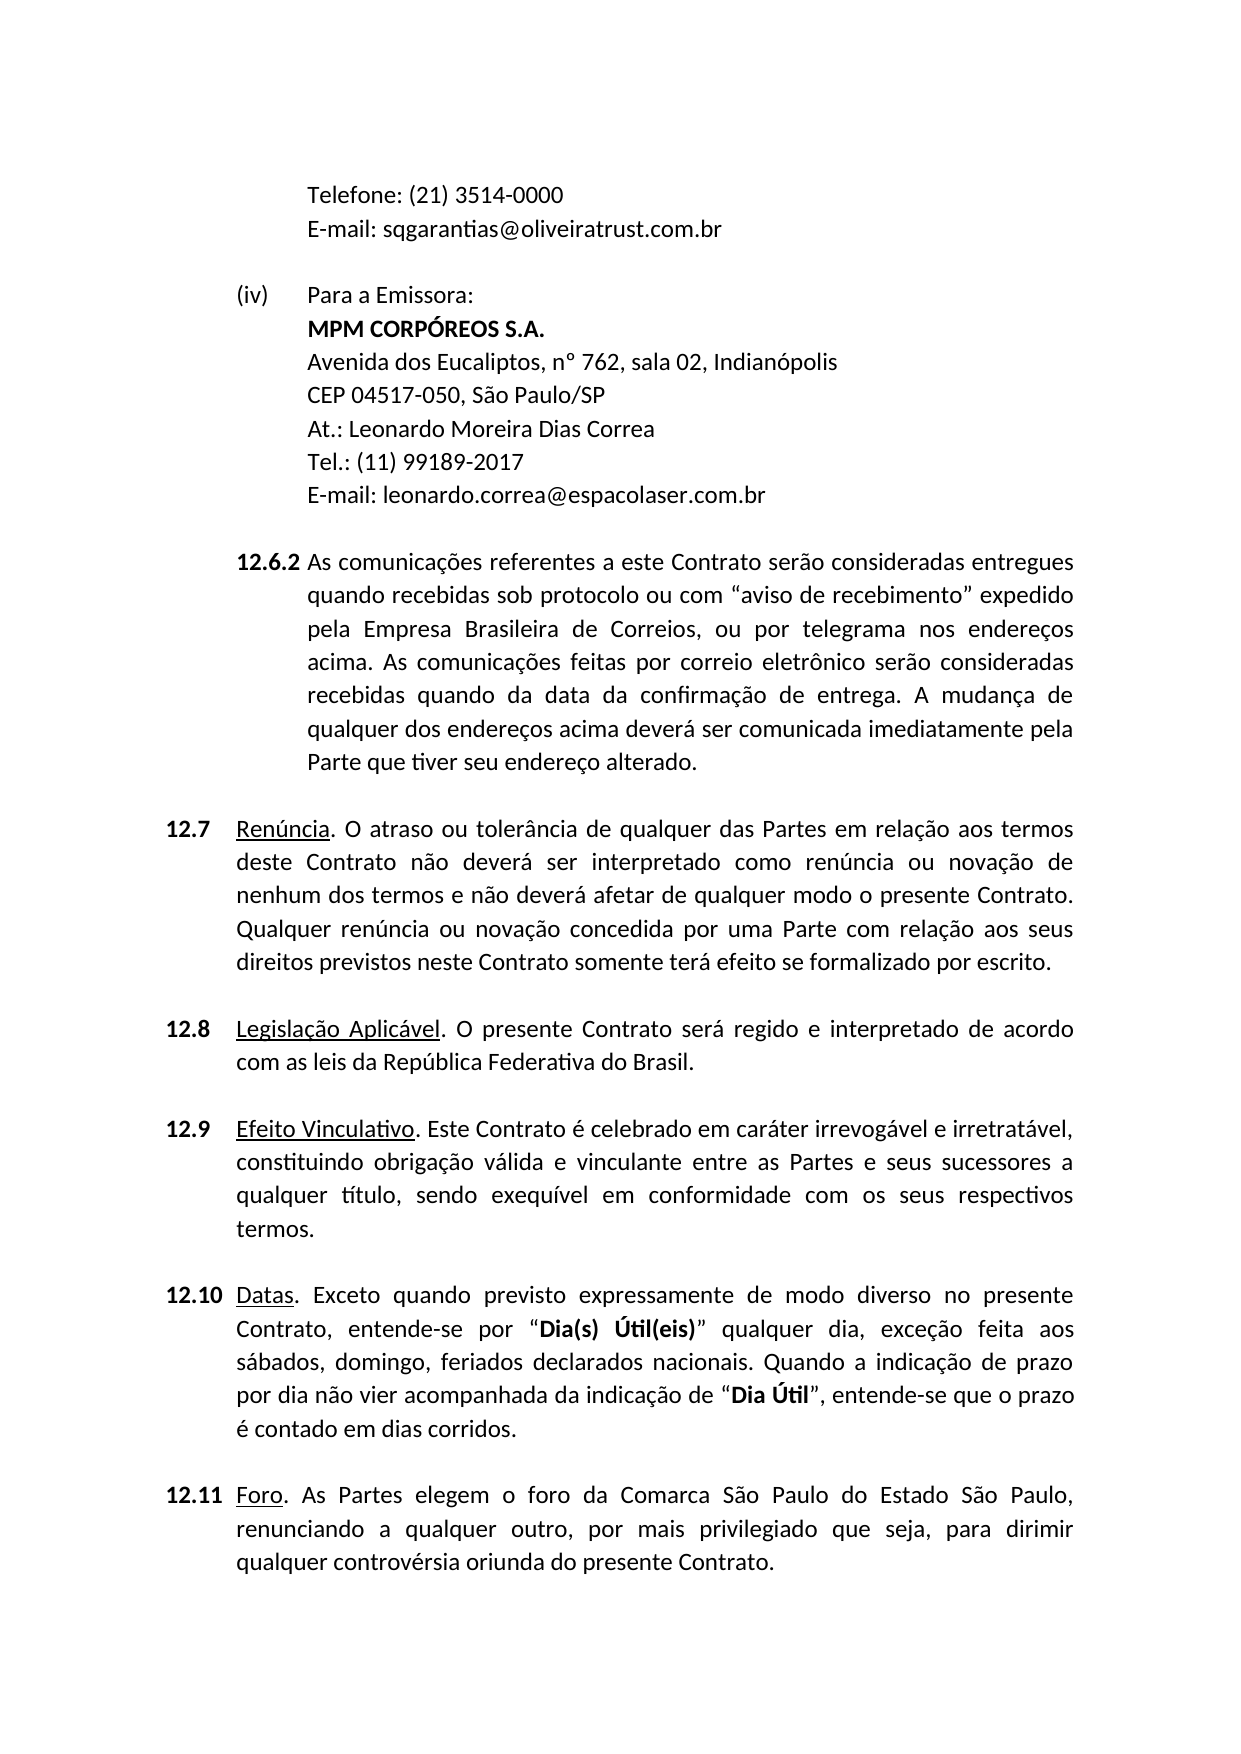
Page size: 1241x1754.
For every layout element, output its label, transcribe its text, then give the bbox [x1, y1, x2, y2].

list At.: Leonardo Moreira Dias Correa [307, 411, 1075, 444]
text Renúncia. O atraso ou tolerância de qualquer das Partes em relação aos termos deste Contrato não deverá ser interpretado como renúncia ou novação de nenhum dos termos e não deverá afetar de qualquer modo o presente Contrato. Qualquer renúncia ou novação concedida por uma Parte com relação aos seus direitos previstos neste Contrato somente terá efeito se formalizado por escrito. [165, 811, 1075, 977]
list Avenida dos Eucaliptos, nº 762, sala 02, Indianópolis [307, 344, 1075, 377]
text Para a Emissora: [236, 277, 1075, 311]
list Telefone: (21) 3514-0000 [307, 177, 1075, 211]
list E-mail: leonardo.correa@espacolaser.com.br [307, 477, 1075, 511]
text As comunicações referentes a este Contrato serão consideradas entregues quando recebidas sob protocolo ou com “aviso de recebimento” expedido pela Empresa Brasileira de Correios, ou por telegrama nos endereços acima. As comunicações feitas por correio eletrônico serão consideradas recebidas quando da data da confirmação de entrega. A mudança de qualquer dos endereços acima deverá ser comunicada imediatamente pela Parte que tiver seu endereço alterado. [236, 544, 1075, 777]
list CEP 04517-050, São Paulo/SP [307, 377, 1075, 411]
text Efeito Vinculativo. Este Contrato é celebrado em caráter irrevogável e irretratável, constituindo obrigação válida e vinculante entre as Partes e seus sucessores a qualquer título, sendo exequível em conformidade com os seus respectivos termos. [165, 1111, 1075, 1244]
list MPM CORPÓREOS S.A. [307, 311, 1075, 344]
text Foro. As Partes elegem o foro da Comarca São Paulo do Estado São Paulo, renunciando a qualquer outro, por mais privilegiado que seja, para dirimir qualquer controvérsia oriunda do presente Contrato. [165, 1477, 1075, 1577]
text Datas. Exceto quando previsto expressamente de modo diverso no presente Contrato, entende-se por “Dia(s) Útil(eis)” qualquer dia, exceção feita aos sábados, domingo, feriados declarados nacionais. Quando a indicação de prazo por dia não vier acompanhada da indicação de “Dia Útil”, entende-se que o prazo é contado em dias corridos. [165, 1277, 1075, 1444]
list Tel.: (11) 99189-2017 [307, 444, 1075, 477]
list E-mail: sqgarantias@oliveiratrust.com.br [307, 211, 1075, 244]
text Legislação Aplicável. O presente Contrato será regido e interpretado de acordo com as leis da República Federativa do Brasil. [165, 1011, 1075, 1077]
